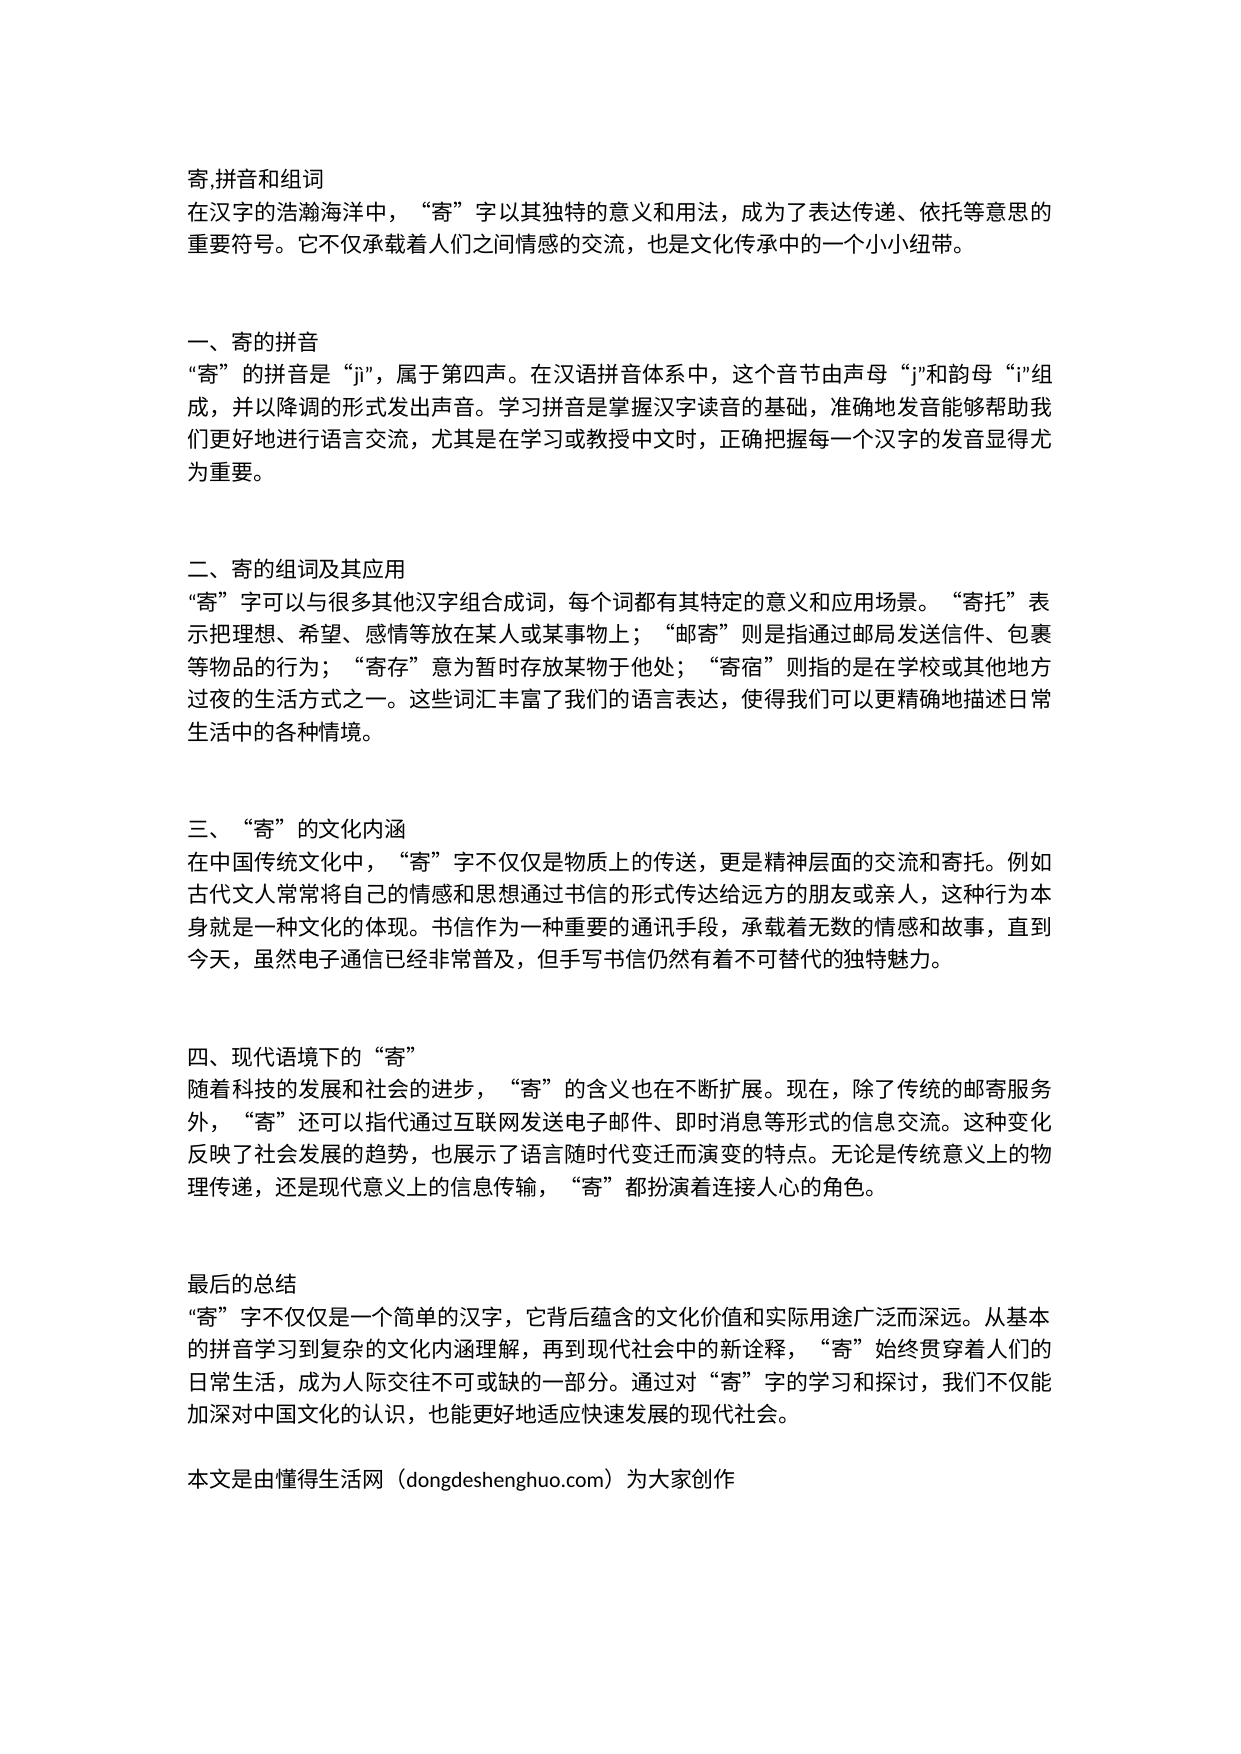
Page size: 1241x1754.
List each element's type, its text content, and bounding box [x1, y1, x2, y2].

text “寄”字不仅仅是一个简单的汉字，它背后蕴含的文化价值和实际用途广泛而深远。从基本的拼音学习到复杂的文化内涵理解，再到现代社会中的新诠释，“寄”始终贯穿着人们的日常生活，成为人际交往不可或缺的一部分。通过对“寄”字的学习和探讨，我们不仅能加深对中国文化的认识，也能更好地适应快速发展的现代社会。 [187, 1299, 1053, 1429]
text 本文是由懂得生活网（dongdeshenghuo.com）为大家创作 [187, 1462, 1053, 1494]
text 四、现代语境下的“寄” [187, 1039, 1053, 1072]
text 最后的总结 [187, 1267, 1053, 1299]
text 寄,拼音和组词 [187, 162, 1053, 194]
text 二、寄的组词及其应用 [187, 552, 1053, 584]
text 随着科技的发展和社会的进步，“寄”的含义也在不断扩展。现在，除了传统的邮寄服务外，“寄”还可以指代通过互联网发送电子邮件、即时消息等形式的信息交流。这种变化反映了社会发展的趋势，也展示了语言随时代变迁而演变的特点。无论是传统意义上的物理传递，还是现代意义上的信息传输，“寄”都扮演着连接人心的角色。 [187, 1072, 1053, 1202]
text 在汉字的浩瀚海洋中，“寄”字以其独特的意义和用法，成为了表达传递、依托等意思的重要符号。它不仅承载着人们之间情感的交流，也是文化传承中的一个小小纽带。 [187, 194, 1053, 259]
text 一、寄的拼音 [187, 324, 1053, 357]
text “寄”的拼音是“jì”，属于第四声。在汉语拼音体系中，这个音节由声母“j”和韵母“i”组成，并以降调的形式发出声音。学习拼音是掌握汉字读音的基础，准确地发音能够帮助我们更好地进行语言交流，尤其是在学习或教授中文时，正确把握每一个汉字的发音显得尤为重要。 [187, 357, 1053, 487]
text 三、“寄”的文化内涵 [187, 812, 1053, 844]
text “寄”字可以与很多其他汉字组合成词，每个词都有其特定的意义和应用场景。“寄托”表示把理想、希望、感情等放在某人或某事物上；“邮寄”则是指通过邮局发送信件、包裹等物品的行为；“寄存”意为暂时存放某物于他处；“寄宿”则指的是在学校或其他地方过夜的生活方式之一。这些词汇丰富了我们的语言表达，使得我们可以更精确地描述日常生活中的各种情境。 [187, 584, 1053, 747]
text 在中国传统文化中，“寄”字不仅仅是物质上的传送，更是精神层面的交流和寄托。例如古代文人常常将自己的情感和思想通过书信的形式传达给远方的朋友或亲人，这种行为本身就是一种文化的体现。书信作为一种重要的通讯手段，承载着无数的情感和故事，直到今天，虽然电子通信已经非常普及，但手写书信仍然有着不可替代的独特魅力。 [187, 844, 1053, 974]
